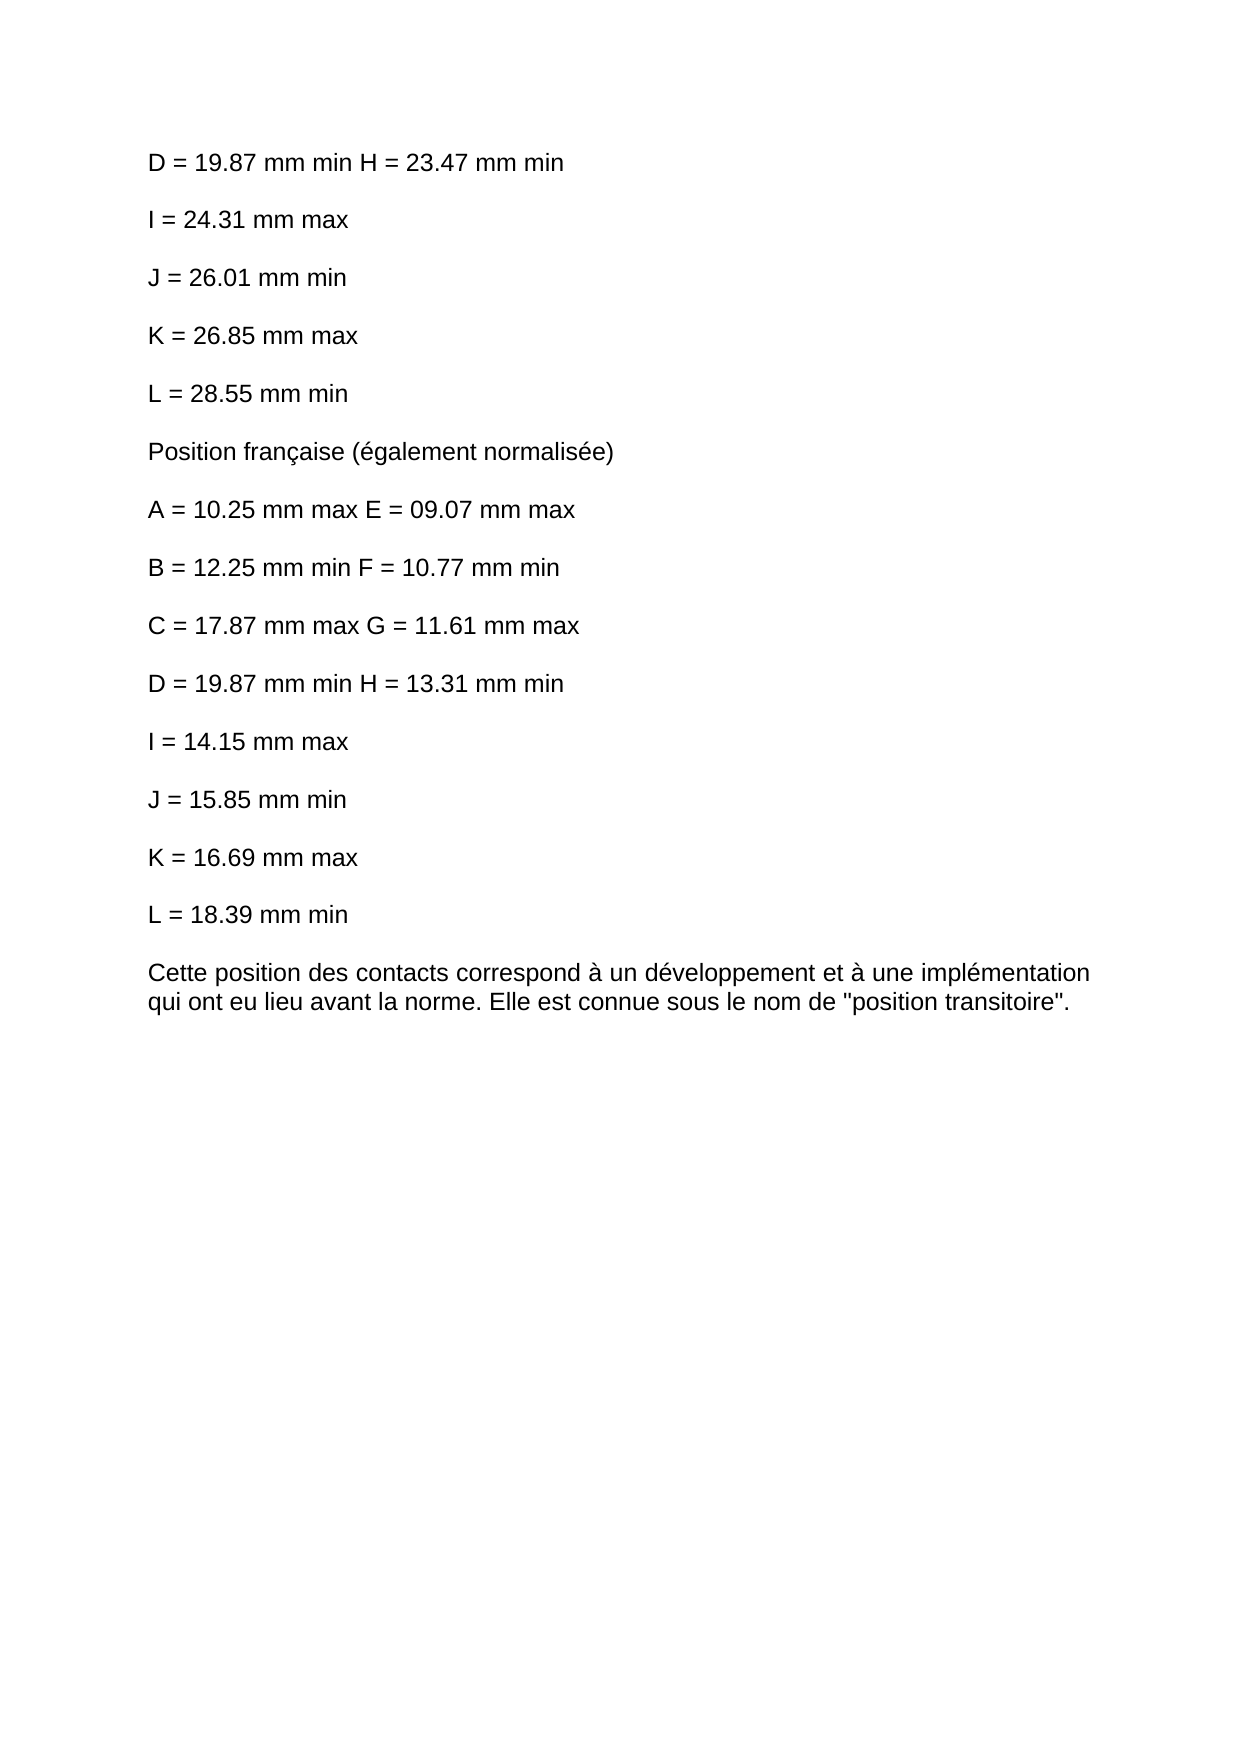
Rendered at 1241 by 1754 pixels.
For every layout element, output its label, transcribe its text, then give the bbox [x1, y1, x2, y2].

text J = 15.85 mm min [148, 785, 1093, 813]
text I = 24.31 mm max [148, 206, 1093, 234]
text K = 16.69 mm max [148, 843, 1093, 871]
text Cette position des contacts correspond à un développement et à une implémentation qui ont eu lieu avant la norme. Elle est connue sous le nom de "position transitoire". [148, 958, 1093, 1016]
text K = 26.85 mm max [148, 321, 1093, 350]
text I = 14.15 mm max [148, 727, 1093, 756]
text D = 19.87 mm min H = 13.31 mm min [148, 669, 1093, 698]
text A = 10.25 mm max E = 09.07 mm max [148, 495, 1093, 524]
text B = 12.25 mm min F = 10.77 mm min [148, 553, 1093, 582]
text D = 19.87 mm min H = 23.47 mm min [148, 148, 1093, 176]
text L = 28.55 mm min [148, 379, 1093, 408]
text C = 17.87 mm max G = 11.61 mm max [148, 611, 1093, 640]
text L = 18.39 mm min [148, 901, 1093, 929]
text Position française (également normalisée) [148, 437, 1093, 466]
text J = 26.01 mm min [148, 263, 1093, 292]
